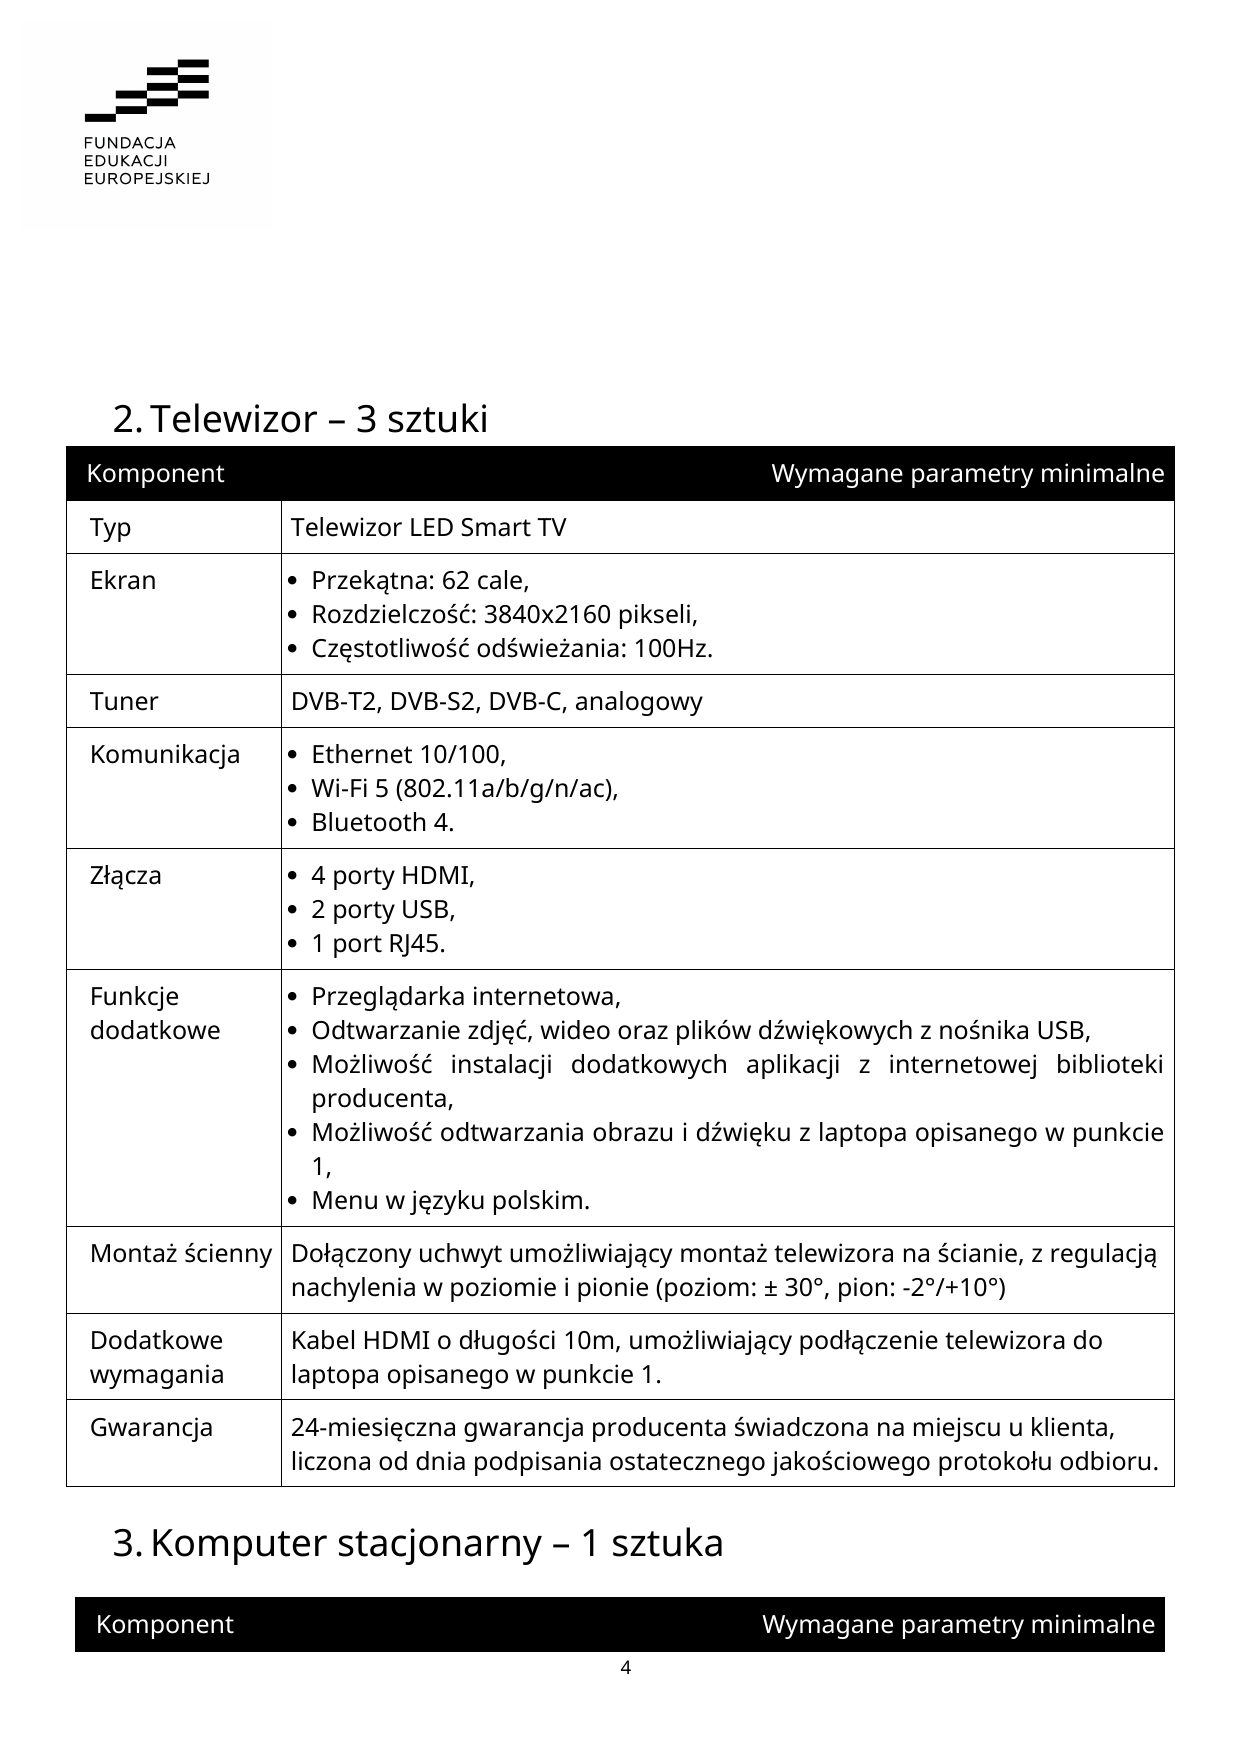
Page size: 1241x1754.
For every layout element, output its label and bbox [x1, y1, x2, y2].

picture [20, 20, 273, 230]
